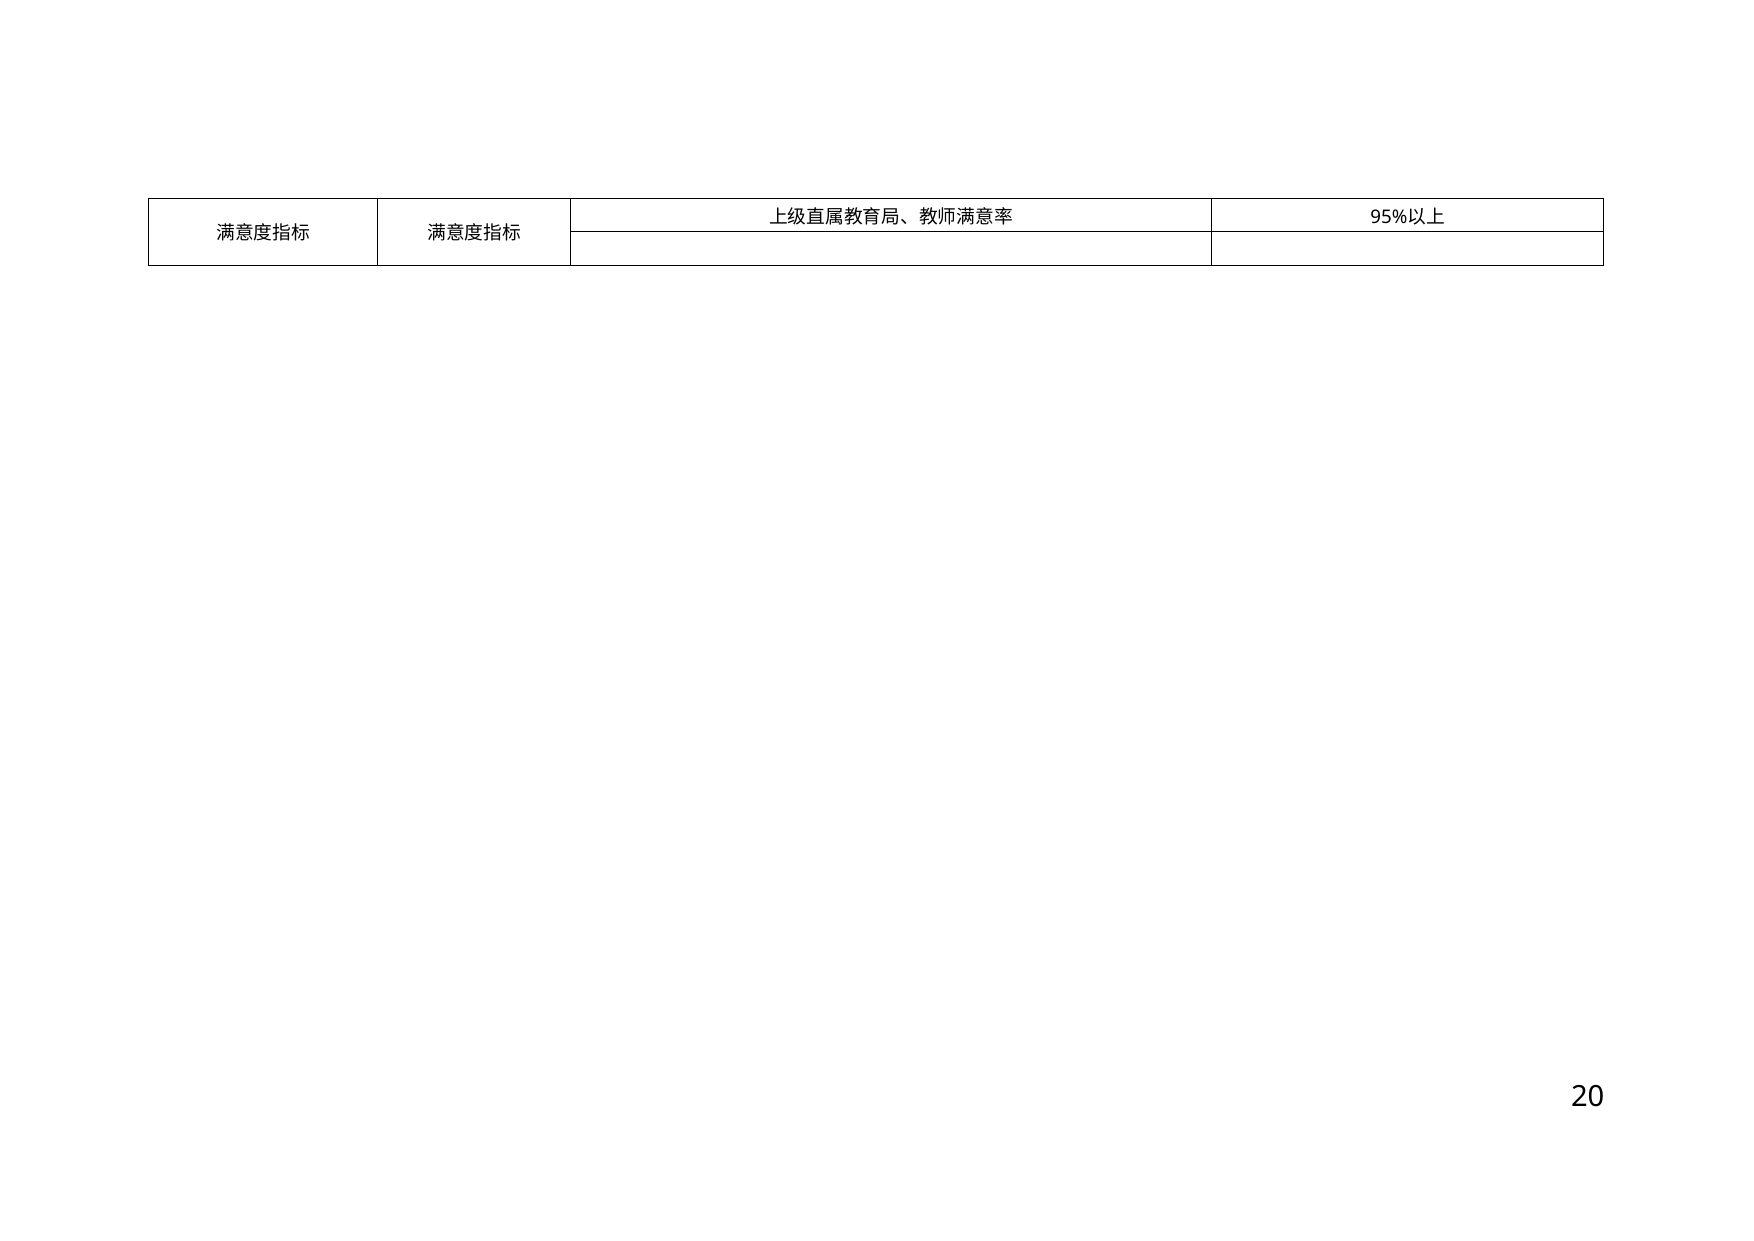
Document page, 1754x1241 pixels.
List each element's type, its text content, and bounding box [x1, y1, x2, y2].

table_cell 满意度指标 [378, 199, 570, 265]
table_cell [1212, 232, 1603, 265]
table_cell 上级直属教育局、教师满意率 [571, 199, 1211, 231]
table_cell 满意度指标 [149, 199, 377, 265]
table_cell [571, 232, 1211, 265]
table_cell 95%以上 [1212, 199, 1603, 231]
